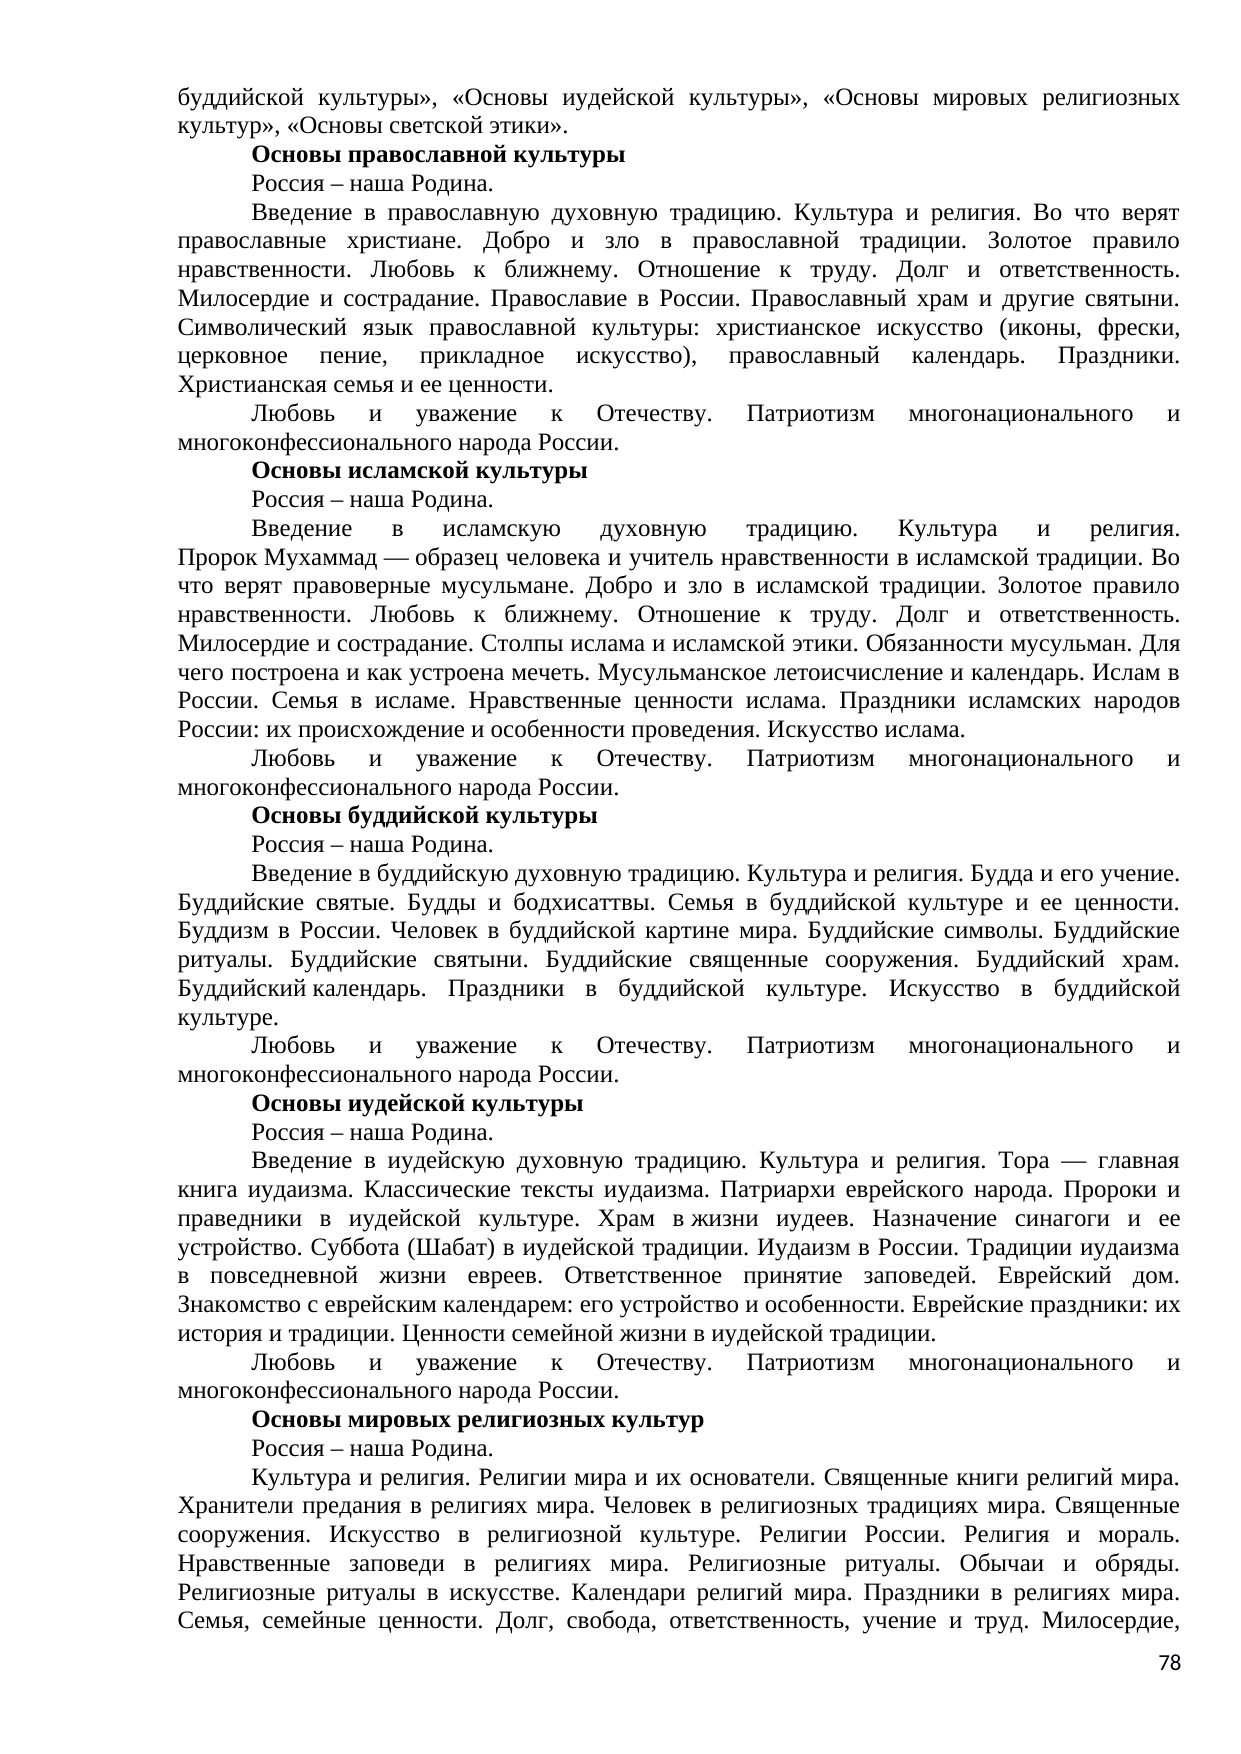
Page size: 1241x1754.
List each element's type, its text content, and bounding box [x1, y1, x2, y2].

text Любовь и уважение к Отечеству. Патриотизм многонационального и многоконфессионального народа России. [177, 1347, 1181, 1404]
text Любовь и уважение к Отечеству. Патриотизм многонационального и многоконфессионального народа России. [177, 743, 1181, 801]
text Россия – наша Родина. [177, 829, 1181, 858]
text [177, 1462, 1181, 1634]
text Основы исламской культуры [177, 456, 1181, 484]
text Любовь и уважение к Отечеству. Патриотизм многонационального и многоконфессионального народа России. [177, 398, 1181, 456]
text Любовь и уважение к Отечеству. Патриотизм многонационального и многоконфессионального народа России. [177, 1031, 1181, 1088]
text Россия – наша Родина. [177, 168, 1181, 197]
text Основы православной культуры [177, 139, 1181, 168]
text Основы иудейской культуры [177, 1088, 1181, 1117]
text Россия – наша Родина. [177, 484, 1181, 513]
text Основы буддийской культуры [177, 801, 1181, 829]
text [177, 82, 1181, 139]
text Россия – наша Родина. [177, 1117, 1181, 1146]
text Введение в православную духовную традицию. Культура и религия. Во что верят православные христиане. Добро и зло в православной традиции. Золотое правило нравственности. Любовь к ближнему. Отношение к труду. Долг и ответственность. Милосердие и сострадание. Православие в России. Православный храм и другие святыни. Символический язык православной культуры: христианское искусство (иконы, фрески, церковное пение, прикладное искусство), православный календарь. Праздники. Христианская семья и ее ценности. [177, 197, 1181, 398]
text Основы мировых религиозных культур [177, 1404, 1181, 1433]
text Россия – наша Родина. [177, 1433, 1181, 1462]
text Введение в иудейскую духовную традицию. Культура и религия. Тора — главная книга иудаизма. Классические тексты иудаизма. Патриархи еврейского народа. Пророки и праведники в иудейской культуре. Храм в жизни иудеев. Назначение синагоги и ее устройство. Суббота (Шабат) в иудейской традиции. Иудаизм в России. Традиции иудаизма в повседневной жизни евреев. Ответственное принятие заповедей. Еврейский дом. Знакомство с еврейским календарем: его устройство и особенности. Еврейские праздники: их история и традиции. Ценности семейной жизни в иудейской традиции. [177, 1146, 1181, 1347]
text Введение в буддийскую духовную традицию. Культура и религия. Будда и его учение. Буддийские святые. Будды и бодхисаттвы. Семья в буддийской культуре и ее ценности. Буддизм в России. Человек в буддийской картине мира. Буддийские символы. Буддийские ритуалы. Буддийские святыни. Буддийские священные сооружения. Буддийский храм. Буддийский календарь. Праздники в буддийской культуре. Искусство в буддийской культуре. [177, 858, 1181, 1031]
text Введение в исламскую духовную традицию. Культура и религия. Пророк Мухаммад — образец человека и учитель нравственности в исламской традиции. Во что верят правоверные мусульмане. Добро и зло в исламской традиции. Золотое правило нравственности. Любовь к ближнему. Отношение к труду. Долг и ответственность. Милосердие и сострадание. Столпы ислама и исламской этики. Обязанности мусульман. Для чего построена и как устроена мечеть. Мусульманское летоисчисление и календарь. Ислам в России. Семья в исламе. Нравственные ценности ислама. Праздники исламских народов России: их происхождение и особенности проведения. Искусство ислама. [177, 513, 1181, 743]
